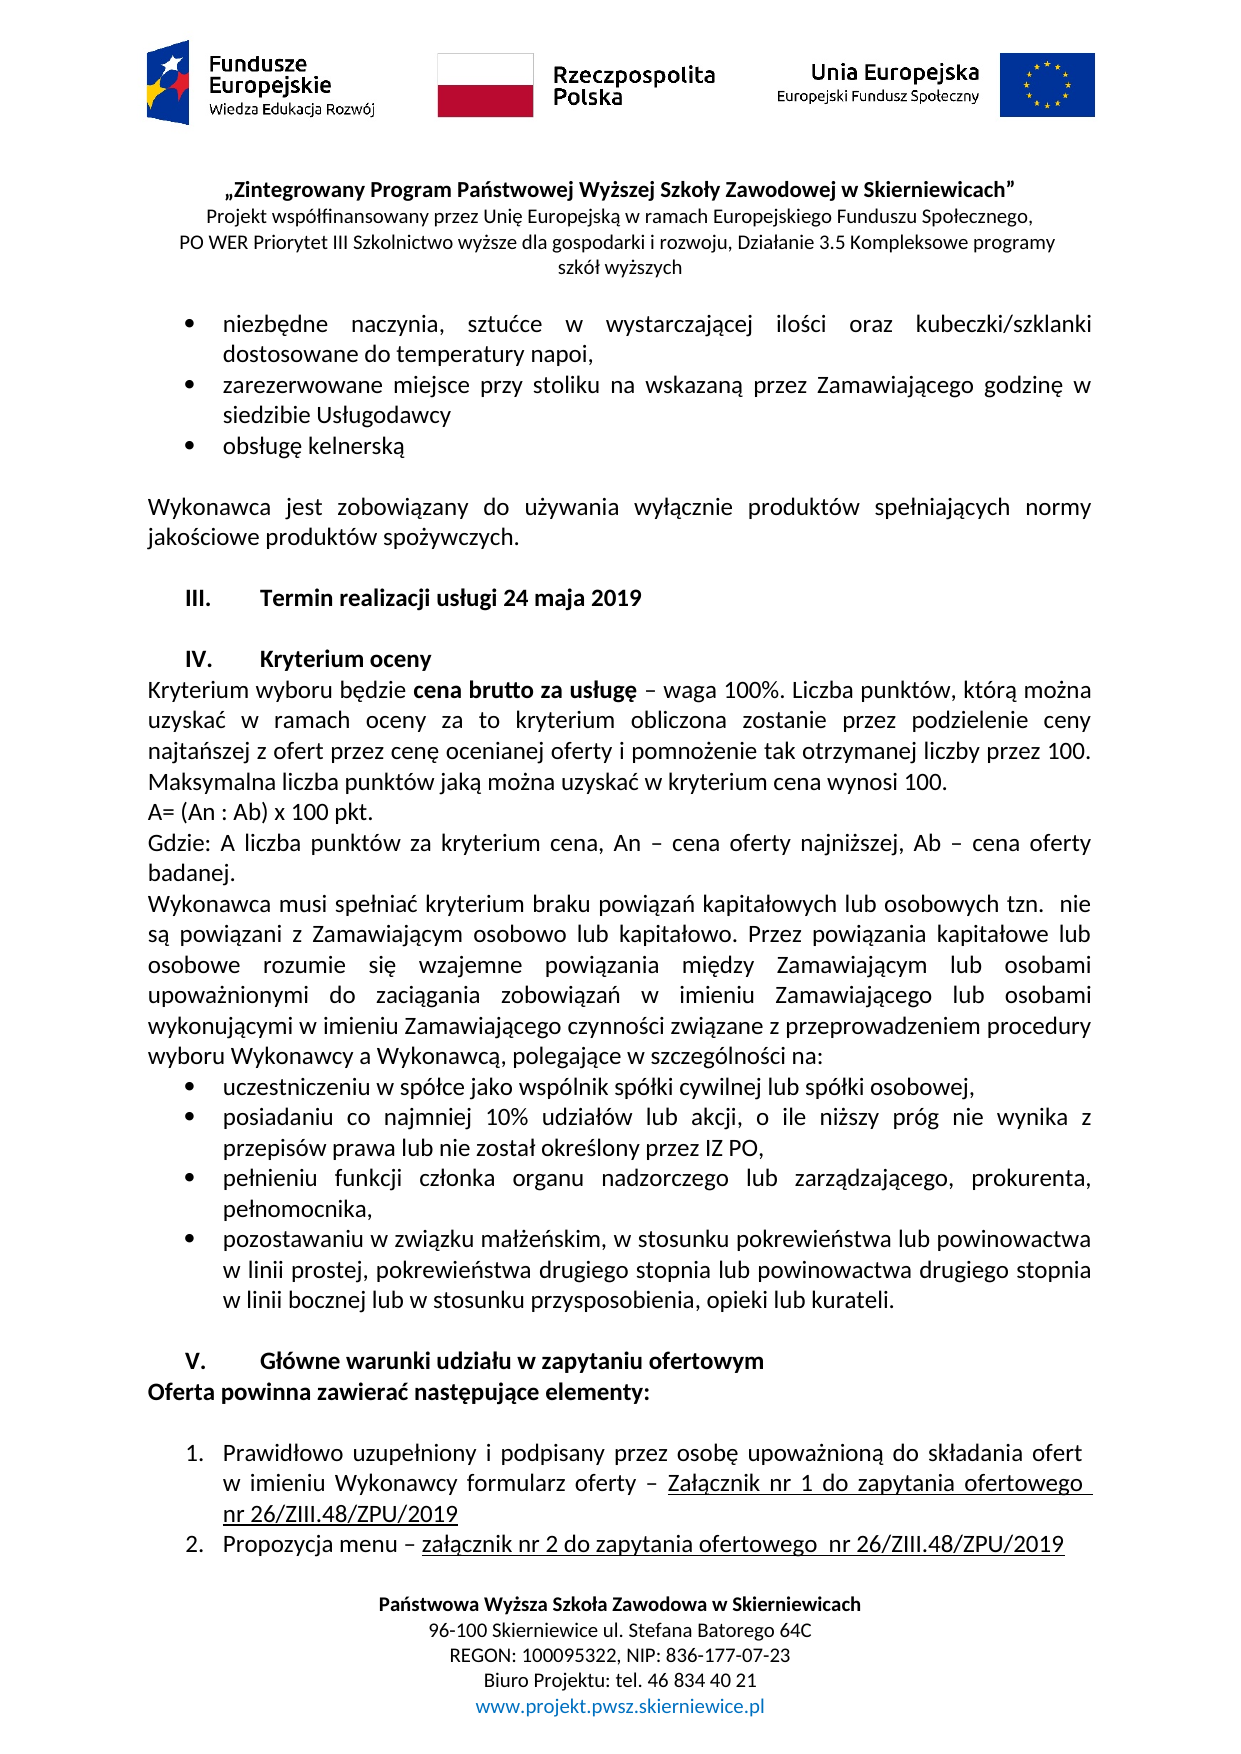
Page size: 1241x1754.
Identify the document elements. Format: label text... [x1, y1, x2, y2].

list Wykonawca musi spełniać kryterium braku powiązań kapitałowych lub osobowych tzn. nie są powiązani z Zamawiającym osobowo lub kapitałowo. Przez powiązania kapitałowe lub osobowe rozumie się wzajemne powiązania między Zamawiającym lub osobami upoważnionymi do zaciągania zobowiązań w imieniu Zamawiającego lub osobami wykonującymi w imieniu Zamawiającego czynności związane z przeprowadzeniem procedury wyboru Wykonawcy a Wykonawcą, polegające w szczególności na: [148, 888, 1093, 1071]
text Wykonawca jest zobowiązany do używania wyłącznie produktów spełniających normy jakościowe produktów spożywczych. [148, 491, 1093, 552]
list Kryterium wyboru będzie cena brutto za usługę – waga 100%. Liczba punktów, którą można uzyskać w ramach oceny za to kryterium obliczona zostanie przez podzielenie ceny najtańszej z ofert przez cenę ocenianej oferty i pomnożenie tak otrzymanej liczby przez 100. Maksymalna liczba punktów jaką można uzyskać w kryterium cena wynosi 100. [148, 674, 1093, 796]
list A= (An : Ab) x 100 pkt. [148, 796, 1093, 827]
list zarezerwowane miejsce przy stoliku na wskazaną przez Zamawiającego godzinę w siedzibie Usługodawcy [185, 369, 1093, 430]
list Główne warunki udziału w zapytaniu ofertowym [185, 1346, 1093, 1376]
list posiadaniu co najmniej 10% udziałów lub akcji, o ile niższy próg nie wynika z przepisów prawa lub nie został określony przez IZ PO, [185, 1101, 1093, 1162]
list uczestniczeniu w spółce jako wspólnik spółki cywilnej lub spółki osobowej, [185, 1071, 1093, 1101]
list niezbędne naczynia, sztućce w wystarczającej ilości oraz kubeczki/szklanki dostosowane do temperatury napoi, [185, 308, 1093, 369]
list obsługę kelnerską [185, 430, 1093, 460]
list Gdzie: A liczba punktów za kryterium cena, An – cena oferty najniższej, Ab – cena oferty badanej. [148, 827, 1093, 888]
list Prawidłowo uzupełniony i podpisany przez osobę upoważnioną do składania ofert w imieniu Wykonawcy formularz oferty – Załącznik nr 1 do zapytania ofertowego nr 26/ZIII.48/ZPU/2019 [185, 1437, 1093, 1529]
list Kryterium oceny [185, 643, 1093, 674]
picture [125, 18, 1116, 146]
list Termin realizacji usługi 24 maja 2019 [185, 582, 1093, 613]
list Propozycja menu – załącznik nr 2 do zapytania ofertowego nr 26/ZIII.48/ZPU/2019 [185, 1529, 1093, 1559]
list pełnieniu funkcji członka organu nadzorczego lub zarządzającego, prokurenta, pełnomocnika, [185, 1162, 1093, 1223]
text Oferta powinna zawierać następujące elementy: [148, 1376, 1093, 1407]
list pozostawaniu w związku małżeńskim, w stosunku pokrewieństwa lub powinowactwa w linii prostej, pokrewieństwa drugiego stopnia lub powinowactwa drugiego stopnia w linii bocznej lub w stosunku przysposobienia, opieki lub kurateli. [185, 1223, 1093, 1315]
